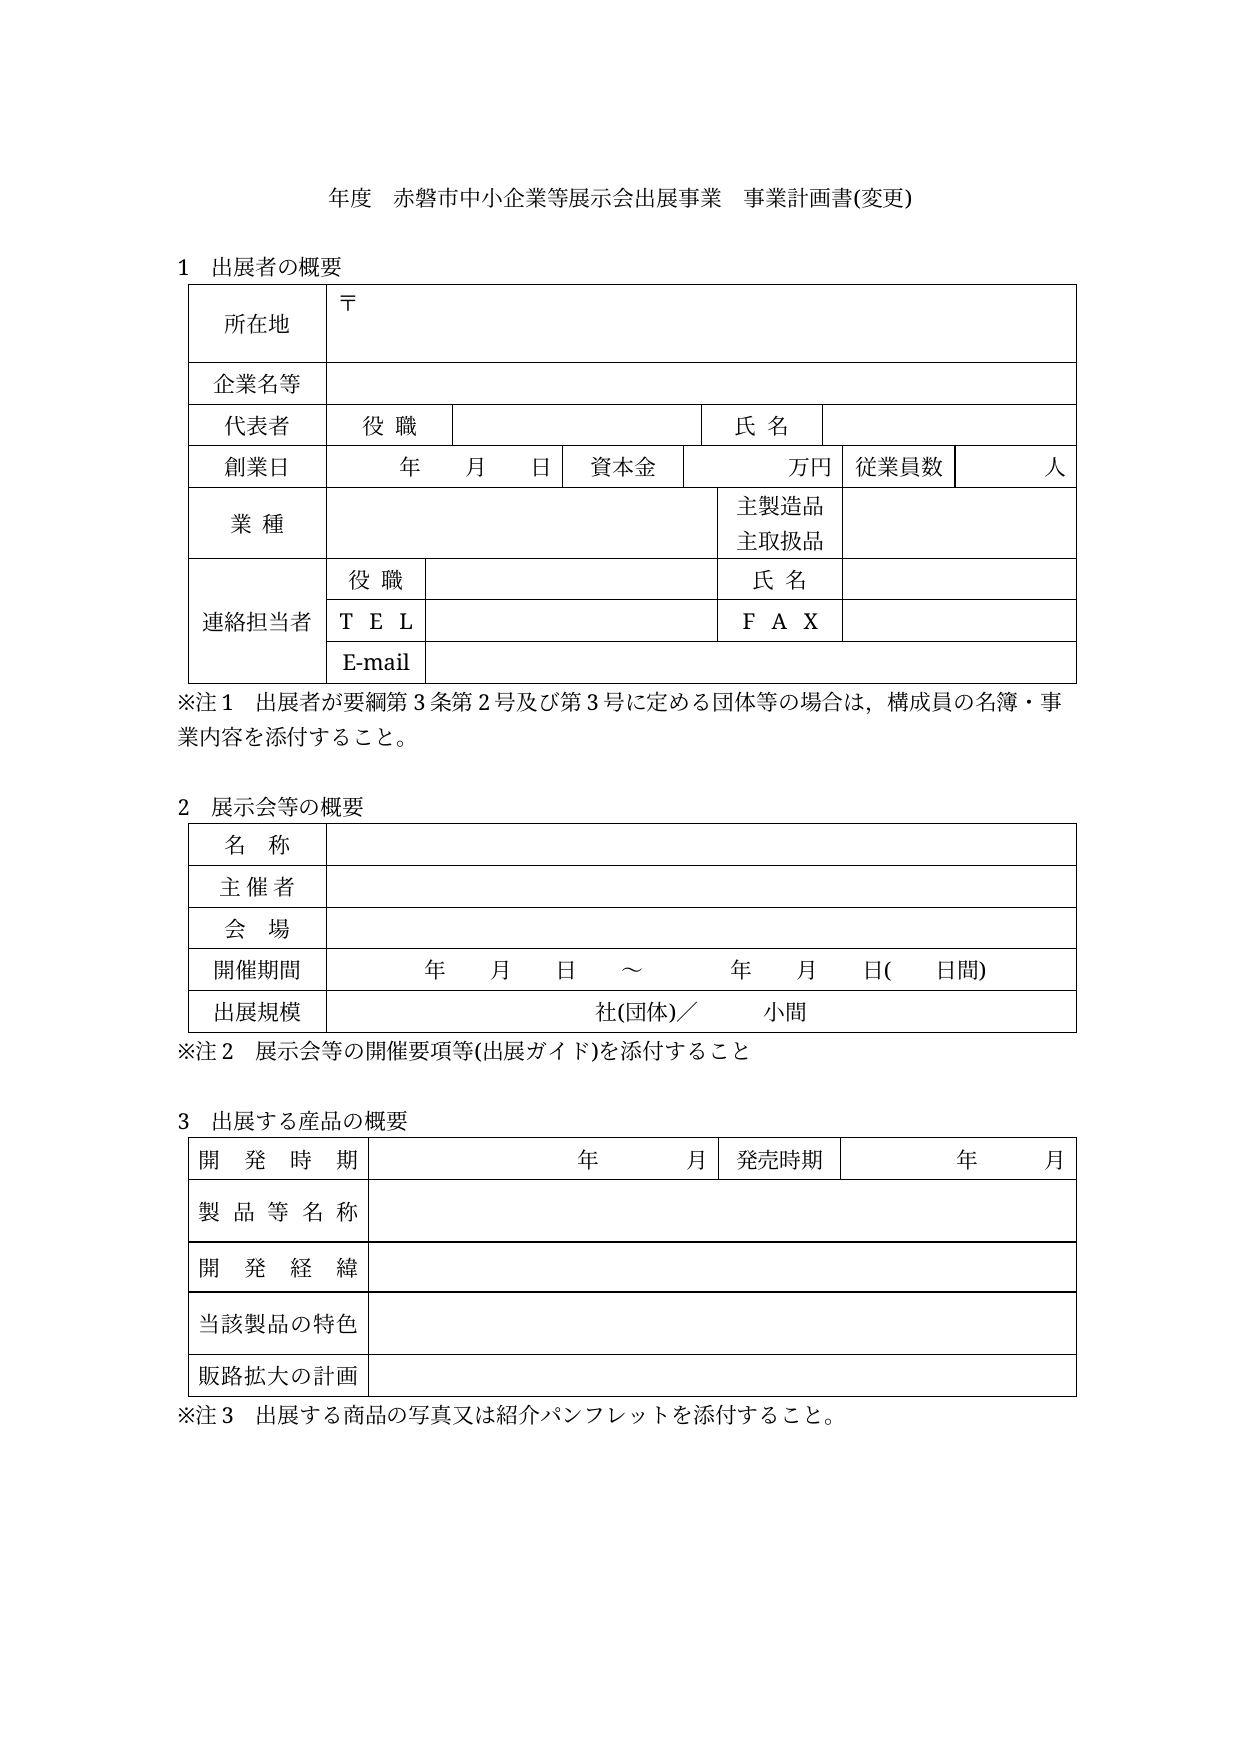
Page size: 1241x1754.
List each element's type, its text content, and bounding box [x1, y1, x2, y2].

table_cell 万円 [684, 446, 842, 487]
table_cell 販路拡大の計画 [189, 1355, 368, 1396]
table_cell 年 月 日 ～ 年 月 日( 日間) [327, 949, 1076, 990]
table_cell 資本金 [563, 446, 683, 487]
text ※注1 出展者が要綱第3条第2号及び第3号に定める団体等の場合は，構成員の名簿・事業内容を添付すること。 [177, 684, 1063, 753]
table_cell [426, 642, 1076, 683]
table_cell 当該製品の特色 [189, 1293, 368, 1354]
table_cell 会場 [189, 908, 326, 948]
table_cell 役職 [327, 405, 452, 445]
table_header 名称 [189, 824, 326, 865]
table_cell [327, 908, 1076, 948]
table_cell 業種 [189, 488, 326, 558]
table_header 発売時期 [719, 1138, 840, 1179]
table_cell [843, 559, 1076, 599]
text 2 展示会等の概要 [177, 788, 1063, 823]
table_header [327, 824, 1076, 865]
table_cell 人 [956, 446, 1076, 487]
table_cell 創業日 [189, 446, 326, 487]
table_cell 代表者 [189, 405, 326, 445]
text 3 出展する産品の概要 [177, 1102, 1063, 1137]
table_cell [369, 1243, 1076, 1291]
table_cell 企業名等 [189, 363, 326, 403]
table_cell 年 月 日 [327, 446, 562, 487]
table_cell 製品等名称 [189, 1180, 368, 1241]
table_cell [843, 600, 1076, 641]
table_cell 主製造品 主取扱品 [718, 488, 842, 558]
table_cell [369, 1293, 1076, 1354]
table_cell [426, 559, 717, 599]
table_cell 氏名 [718, 559, 842, 599]
table_cell 氏名 [702, 405, 822, 445]
table_header 年 月 [841, 1138, 1076, 1179]
table_cell [369, 1180, 1076, 1241]
table_cell [327, 363, 1076, 403]
table_cell 出展規模 [189, 991, 326, 1032]
table_cell [327, 488, 717, 558]
table_cell 開催期間 [189, 949, 326, 990]
table_cell [843, 488, 1076, 558]
table_cell 連絡担当者 [189, 559, 326, 683]
table_cell [426, 600, 717, 641]
table_cell 社(団体)／ 小間 [327, 991, 1076, 1032]
text 年度 赤磐市中小企業等展示会出展事業 事業計画書(変更) [177, 179, 1063, 214]
table_header 所在地 [189, 285, 326, 362]
table_cell [823, 405, 1076, 445]
text 1 出展者の概要 [177, 249, 1063, 284]
table_cell 主催者 [189, 866, 326, 907]
table_cell [453, 405, 701, 445]
text ※注3 出展する商品の写真又は紹介パンフレットを添付すること。 [177, 1397, 1063, 1432]
table_cell 開発経緯 [189, 1243, 368, 1291]
table_cell TEL [327, 600, 425, 641]
table_cell FAX [718, 600, 842, 641]
table_cell 役職 [327, 559, 425, 599]
table_header 開発時期 [189, 1138, 368, 1179]
table_cell E-mail [327, 642, 425, 683]
table_cell [369, 1355, 1076, 1396]
table_cell 従業員数 [843, 446, 954, 487]
table_header 年 月 [369, 1138, 718, 1179]
table_cell [327, 866, 1076, 907]
text ※注2 展示会等の開催要項等(出展ガイド)を添付すること [177, 1033, 1063, 1067]
table_header 〒 [327, 285, 1076, 362]
